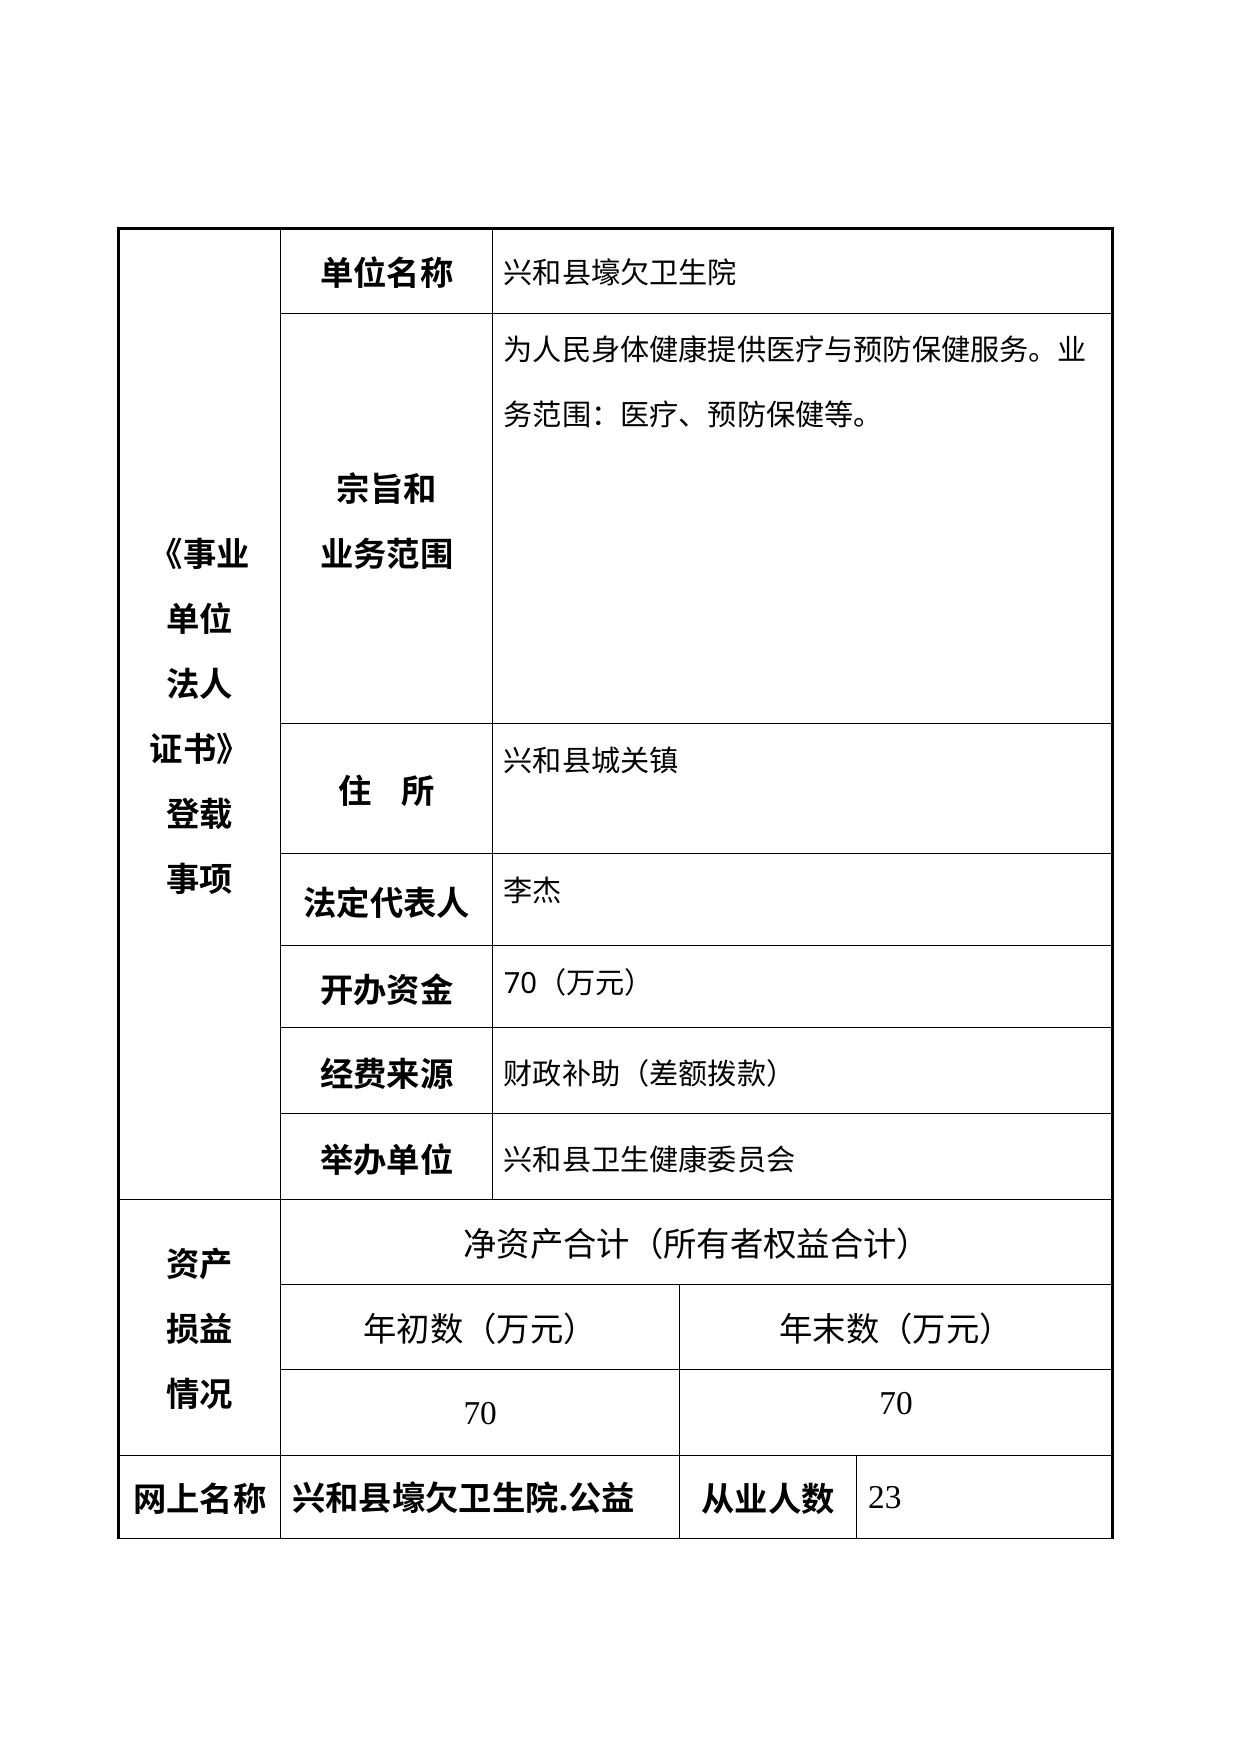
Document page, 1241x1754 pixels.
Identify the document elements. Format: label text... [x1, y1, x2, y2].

table_cell 兴和县卫生健康委员会 [493, 1114, 1111, 1199]
table_cell 为人民身体健康提供医疗与预防保健服务。业务范围：医疗、预防保健等。 [493, 314, 1111, 723]
table_header 单位名称 [281, 230, 492, 312]
table_header 兴和县壕欠卫生院 [493, 230, 1111, 312]
table_header 《事业 单位 法人 证书》 登载 事项 [120, 230, 280, 1199]
table_cell 财政补助（差额拨款） [493, 1028, 1111, 1113]
table_cell 资产 损益 情况 [120, 1200, 280, 1454]
table_cell 70（万元） [493, 946, 1111, 1027]
table_cell 宗旨和 业务范围 [281, 314, 492, 723]
table_cell 李杰 [493, 854, 1111, 945]
table_cell 年初数（万元） [281, 1285, 679, 1369]
table_cell 兴和县壕欠卫生院.公益 [281, 1456, 679, 1537]
table_cell 兴和县城关镇 [493, 724, 1111, 853]
table_cell 70 [281, 1370, 679, 1454]
table_cell 经费来源 [281, 1028, 492, 1113]
table_cell 开办资金 [281, 946, 492, 1027]
table_cell 从业人数 [680, 1456, 856, 1537]
table_cell 住 所 [281, 724, 492, 853]
table_cell 年末数（万元） [680, 1285, 1111, 1369]
table_cell 净资产合计（所有者权益合计） [281, 1200, 1111, 1284]
table_cell 举办单位 [281, 1114, 492, 1199]
table_cell 70 [680, 1370, 1111, 1454]
table_cell 法定代表人 [281, 854, 492, 945]
table_cell 网上名称 [120, 1456, 280, 1537]
table_cell 23 [857, 1456, 1111, 1537]
